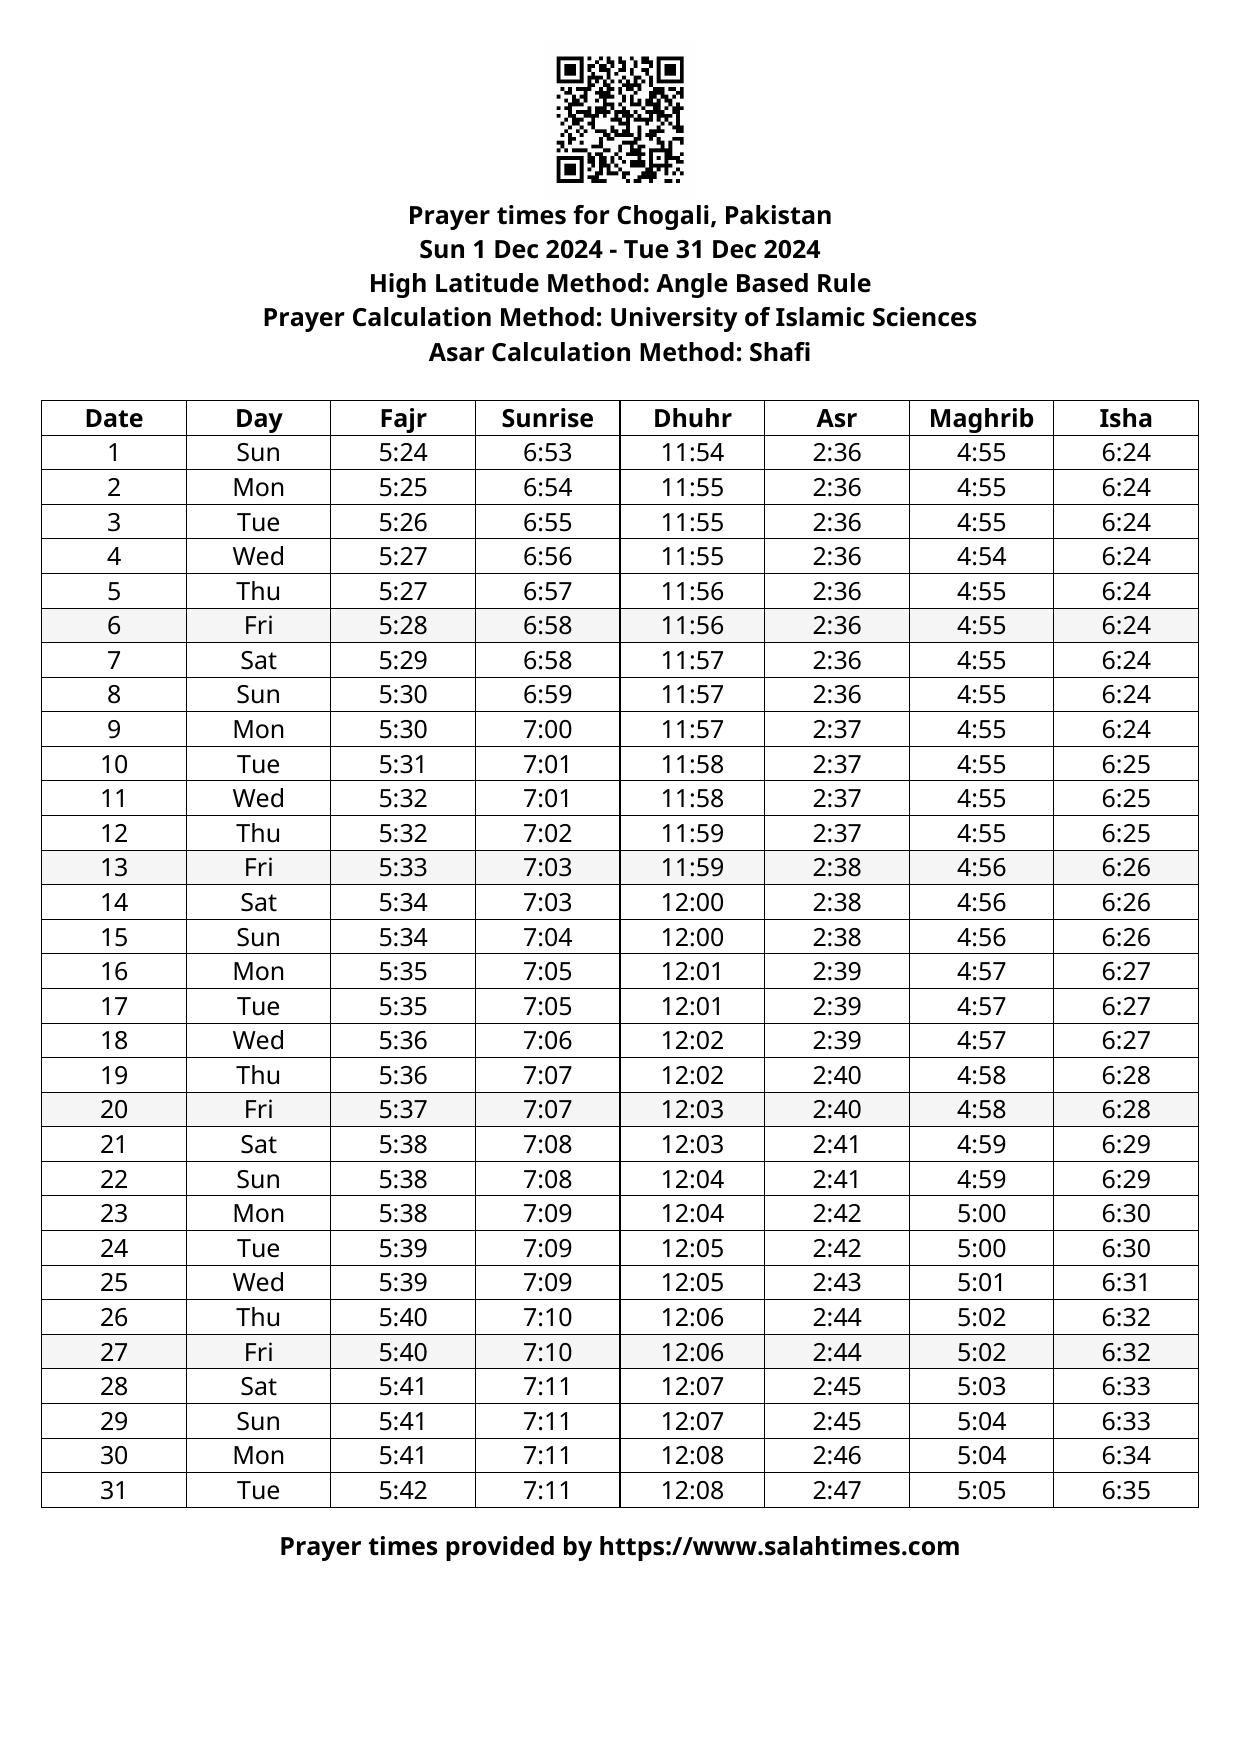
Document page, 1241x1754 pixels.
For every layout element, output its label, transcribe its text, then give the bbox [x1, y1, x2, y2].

table_cell 4:54 [910, 539, 1053, 573]
table_cell 2:37 [765, 781, 909, 815]
table_cell 4:56 [910, 920, 1053, 953]
table_cell 6:26 [1054, 885, 1198, 919]
table_cell 6:34 [1054, 1439, 1198, 1472]
table_cell 4:55 [910, 747, 1053, 780]
table_cell 6:24 [1054, 643, 1198, 677]
table_cell 7:02 [476, 816, 619, 849]
table_cell 6:25 [1054, 747, 1198, 780]
table_cell 5:41 [331, 1439, 475, 1472]
table_cell 6:33 [1054, 1369, 1198, 1403]
table_cell 4:59 [910, 1162, 1053, 1195]
table_cell Sun [187, 1404, 330, 1437]
table_cell 11:58 [621, 747, 764, 780]
table_cell 5:41 [331, 1369, 475, 1403]
table_cell 5:25 [331, 470, 475, 504]
table_cell 5:38 [331, 1162, 475, 1195]
table_cell Wed [187, 1024, 330, 1057]
table_cell 3 [42, 505, 186, 538]
table_header Asr [765, 401, 909, 434]
table_cell Sun [187, 920, 330, 953]
table_cell Thu [187, 1300, 330, 1334]
table_cell Mon [187, 1439, 330, 1472]
table_cell 7:07 [476, 1058, 619, 1092]
table_cell 12:04 [621, 1162, 764, 1195]
table_cell 30 [42, 1439, 186, 1472]
table_cell 20 [42, 1093, 186, 1126]
table_cell 7:05 [476, 954, 619, 988]
text Asar Calculation Method: Shafi [42, 334, 1198, 368]
table_cell 8 [42, 678, 186, 711]
table_cell 12:08 [621, 1473, 764, 1507]
table_cell 5:04 [910, 1404, 1053, 1437]
table_cell Thu [187, 816, 330, 849]
table_cell 2:44 [765, 1300, 909, 1334]
table_cell Sun [187, 436, 330, 469]
table_cell 2:39 [765, 954, 909, 988]
table_cell 7:08 [476, 1127, 619, 1161]
table_cell 5 [42, 574, 186, 607]
table_cell 2:38 [765, 920, 909, 953]
table_cell 23 [42, 1196, 186, 1230]
table_cell 6:29 [1054, 1162, 1198, 1195]
table_cell 11:56 [621, 609, 764, 642]
table_cell 6:24 [1054, 678, 1198, 711]
table_header Date [42, 401, 186, 434]
table_cell 6:28 [1054, 1093, 1198, 1126]
table_cell 6:57 [476, 574, 619, 607]
table_cell 2:36 [765, 505, 909, 538]
table_cell 12:04 [621, 1196, 764, 1230]
table_cell 11:56 [621, 574, 764, 607]
table_cell Mon [187, 712, 330, 746]
table_cell Fri [187, 1093, 330, 1126]
table_cell 11:55 [621, 539, 764, 573]
table_cell Fri [187, 851, 330, 884]
table_cell 2:39 [765, 1024, 909, 1057]
table_cell 31 [42, 1473, 186, 1507]
table_cell 6:26 [1054, 920, 1198, 953]
table_cell 5:36 [331, 1058, 475, 1092]
table_cell 4:55 [910, 505, 1053, 538]
table_cell 12:00 [621, 885, 764, 919]
table_cell 7:05 [476, 989, 619, 1022]
table_cell 6:24 [1054, 505, 1198, 538]
table_cell 2:38 [765, 885, 909, 919]
table_cell 7:07 [476, 1093, 619, 1126]
table_cell 14 [42, 885, 186, 919]
table_cell Tue [187, 1473, 330, 1507]
table_cell 6:25 [1054, 816, 1198, 849]
table_cell 22 [42, 1162, 186, 1195]
table_cell 4:55 [910, 470, 1053, 504]
table_cell 2:45 [765, 1369, 909, 1403]
table_cell 4:55 [910, 712, 1053, 746]
table_cell 12:02 [621, 1024, 764, 1057]
table_cell 5:36 [331, 1024, 475, 1057]
table_cell 6:24 [1054, 712, 1198, 746]
table_cell 27 [42, 1335, 186, 1368]
table_cell 6:31 [1054, 1266, 1198, 1299]
table_cell 2:36 [765, 643, 909, 677]
table_cell Mon [187, 470, 330, 504]
table_cell 6:56 [476, 539, 619, 573]
table_cell Wed [187, 781, 330, 815]
table_cell 6:24 [1054, 436, 1198, 469]
table_header Dhuhr [621, 401, 764, 434]
table_cell 5:32 [331, 816, 475, 849]
table_cell 16 [42, 954, 186, 988]
table_cell 2:36 [765, 609, 909, 642]
table_header Day [187, 401, 330, 434]
table_cell 5:27 [331, 539, 475, 573]
table_cell 7:11 [476, 1473, 619, 1507]
table_cell 25 [42, 1266, 186, 1299]
table_cell 2:47 [765, 1473, 909, 1507]
table_cell 2:37 [765, 712, 909, 746]
table_cell 6:32 [1054, 1300, 1198, 1334]
table_cell 4:57 [910, 1024, 1053, 1057]
table_cell 6:27 [1054, 989, 1198, 1022]
table_cell 2:37 [765, 747, 909, 780]
table_cell 13 [42, 851, 186, 884]
table_cell Tue [187, 505, 330, 538]
table_cell 4 [42, 539, 186, 573]
table_cell 6:27 [1054, 1024, 1198, 1057]
table_cell 7:11 [476, 1404, 619, 1437]
text Prayer Calculation Method: University of Islamic Sciences [42, 300, 1198, 334]
table_cell 6:32 [1054, 1335, 1198, 1368]
table_cell 6:28 [1054, 1058, 1198, 1092]
table_cell 11 [42, 781, 186, 815]
table_cell 1 [42, 436, 186, 469]
table_cell 12:06 [621, 1300, 764, 1334]
table_cell 5:38 [331, 1127, 475, 1161]
table_cell 5:04 [910, 1439, 1053, 1472]
table_cell 7:04 [476, 920, 619, 953]
table_cell 4:56 [910, 885, 1053, 919]
table_header Isha [1054, 401, 1198, 434]
table_cell 6:30 [1054, 1196, 1198, 1230]
table_cell 12:08 [621, 1439, 764, 1472]
table_cell 7:01 [476, 747, 619, 780]
table_cell 6:26 [1054, 851, 1198, 884]
table_cell 2:40 [765, 1093, 909, 1126]
table_cell 7 [42, 643, 186, 677]
table_cell 7:11 [476, 1439, 619, 1472]
table_cell Sun [187, 1162, 330, 1195]
table_cell 2:42 [765, 1196, 909, 1230]
table_cell 12:07 [621, 1369, 764, 1403]
table_cell 11:59 [621, 816, 764, 849]
table_cell 2:39 [765, 989, 909, 1022]
table_cell Fri [187, 1335, 330, 1368]
table_cell 7:00 [476, 712, 619, 746]
table_cell 5:27 [331, 574, 475, 607]
table_cell 9 [42, 712, 186, 746]
table_cell 5:30 [331, 678, 475, 711]
table_cell 12:06 [621, 1335, 764, 1368]
table_cell 5:32 [331, 781, 475, 815]
table_cell 6:24 [1054, 609, 1198, 642]
table_cell 7:10 [476, 1335, 619, 1368]
table_cell 5:42 [331, 1473, 475, 1507]
text Prayer times provided by https://www.salahtimes.com [42, 1528, 1198, 1563]
table_cell 2:36 [765, 436, 909, 469]
table_cell 11:55 [621, 470, 764, 504]
table_cell Sat [187, 1369, 330, 1403]
picture [542, 41, 699, 198]
table_cell 5:01 [910, 1266, 1053, 1299]
table_cell 6:25 [1054, 781, 1198, 815]
table_cell 24 [42, 1231, 186, 1264]
table_cell Mon [187, 1196, 330, 1230]
table_cell 4:55 [910, 609, 1053, 642]
table_cell 4:57 [910, 954, 1053, 988]
table_cell Sat [187, 885, 330, 919]
table_cell 5:34 [331, 920, 475, 953]
table_cell 6:55 [476, 505, 619, 538]
table_cell 2:43 [765, 1266, 909, 1299]
table_cell 6:35 [1054, 1473, 1198, 1507]
table_header Maghrib [910, 401, 1053, 434]
table_cell Sat [187, 643, 330, 677]
table_cell Sat [187, 1127, 330, 1161]
table_cell 5:05 [910, 1473, 1053, 1507]
table_cell 7:01 [476, 781, 619, 815]
table_cell 5:24 [331, 436, 475, 469]
table_cell 2:36 [765, 678, 909, 711]
table_cell 11:57 [621, 712, 764, 746]
table_cell Tue [187, 1231, 330, 1264]
table_cell 2:45 [765, 1404, 909, 1437]
table_header Fajr [331, 401, 475, 434]
table_cell 5:02 [910, 1335, 1053, 1368]
table_cell 17 [42, 989, 186, 1022]
table_cell 4:56 [910, 851, 1053, 884]
table_cell 11:59 [621, 851, 764, 884]
table_cell 29 [42, 1404, 186, 1437]
table_cell 11:57 [621, 643, 764, 677]
table_cell 7:06 [476, 1024, 619, 1057]
table_cell 7:11 [476, 1369, 619, 1403]
table_cell 2:36 [765, 470, 909, 504]
table_cell 4:55 [910, 678, 1053, 711]
table_cell 5:37 [331, 1093, 475, 1126]
table_cell 12:03 [621, 1093, 764, 1126]
table_cell 6 [42, 609, 186, 642]
table_cell 12:03 [621, 1127, 764, 1161]
table_cell 5:31 [331, 747, 475, 780]
table_cell 5:40 [331, 1300, 475, 1334]
table_cell 6:24 [1054, 539, 1198, 573]
table_cell 6:24 [1054, 470, 1198, 504]
table_cell 7:10 [476, 1300, 619, 1334]
table_cell 7:03 [476, 885, 619, 919]
table_cell 5:30 [331, 712, 475, 746]
table_cell 6:27 [1054, 954, 1198, 988]
table_cell 4:55 [910, 643, 1053, 677]
table_cell 4:55 [910, 781, 1053, 815]
table_cell 5:35 [331, 989, 475, 1022]
table_cell 2:41 [765, 1127, 909, 1161]
table_cell Wed [187, 539, 330, 573]
table_cell 6:53 [476, 436, 619, 469]
table_cell 2:37 [765, 816, 909, 849]
table_cell 5:35 [331, 954, 475, 988]
table_cell 6:54 [476, 470, 619, 504]
table_cell 4:58 [910, 1093, 1053, 1126]
table_cell 12:01 [621, 954, 764, 988]
table_cell Thu [187, 1058, 330, 1092]
table_cell 10 [42, 747, 186, 780]
table_cell 4:58 [910, 1058, 1053, 1092]
table_cell 11:55 [621, 505, 764, 538]
table_cell 6:59 [476, 678, 619, 711]
text Sun 1 Dec 2024 - Tue 31 Dec 2024 [42, 232, 1198, 266]
table_cell 2:36 [765, 574, 909, 607]
table_cell 5:40 [331, 1335, 475, 1368]
table_cell 4:55 [910, 816, 1053, 849]
table_cell 2:40 [765, 1058, 909, 1092]
table_cell 5:39 [331, 1231, 475, 1264]
table_cell 6:29 [1054, 1127, 1198, 1161]
table_cell 2 [42, 470, 186, 504]
table_cell 12:05 [621, 1266, 764, 1299]
table_cell 5:29 [331, 643, 475, 677]
table_cell 6:33 [1054, 1404, 1198, 1437]
table_cell 5:34 [331, 885, 475, 919]
table_cell 5:38 [331, 1196, 475, 1230]
table_cell 6:58 [476, 609, 619, 642]
table_cell 12:01 [621, 989, 764, 1022]
table_cell 21 [42, 1127, 186, 1161]
table_cell 2:36 [765, 539, 909, 573]
table_cell 2:38 [765, 851, 909, 884]
table_cell Tue [187, 747, 330, 780]
table_cell Sun [187, 678, 330, 711]
table_cell Fri [187, 609, 330, 642]
table_cell 19 [42, 1058, 186, 1092]
table_cell 2:42 [765, 1231, 909, 1264]
table_cell 5:00 [910, 1231, 1053, 1264]
table_cell 6:24 [1054, 574, 1198, 607]
table_cell 2:41 [765, 1162, 909, 1195]
table_header Sunrise [476, 401, 619, 434]
table_cell 7:09 [476, 1266, 619, 1299]
table_cell 7:09 [476, 1231, 619, 1264]
table_cell 6:30 [1054, 1231, 1198, 1264]
table_cell 12 [42, 816, 186, 849]
table_cell 12:07 [621, 1404, 764, 1437]
table_cell 4:57 [910, 989, 1053, 1022]
table_cell 18 [42, 1024, 186, 1057]
table_cell 2:46 [765, 1439, 909, 1472]
table_cell 12:02 [621, 1058, 764, 1092]
table_cell Wed [187, 1266, 330, 1299]
table_cell 5:41 [331, 1404, 475, 1437]
table_cell 5:02 [910, 1300, 1053, 1334]
table_cell 4:59 [910, 1127, 1053, 1161]
table_cell 26 [42, 1300, 186, 1334]
table_cell 15 [42, 920, 186, 953]
table_cell 2:44 [765, 1335, 909, 1368]
table_cell Mon [187, 954, 330, 988]
table_cell 5:26 [331, 505, 475, 538]
table_cell Tue [187, 989, 330, 1022]
text High Latitude Method: Angle Based Rule [42, 266, 1198, 300]
text Prayer times for Chogali, Pakistan [42, 198, 1198, 232]
table_cell 7:03 [476, 851, 619, 884]
table_cell 11:57 [621, 678, 764, 711]
table_cell 7:09 [476, 1196, 619, 1230]
table_cell 12:05 [621, 1231, 764, 1264]
table_cell 11:58 [621, 781, 764, 815]
table_cell 4:55 [910, 436, 1053, 469]
table_cell 5:00 [910, 1196, 1053, 1230]
table_cell 5:33 [331, 851, 475, 884]
table_cell 28 [42, 1369, 186, 1403]
table_cell 11:54 [621, 436, 764, 469]
table_cell 6:58 [476, 643, 619, 677]
table_cell 12:00 [621, 920, 764, 953]
table_cell Thu [187, 574, 330, 607]
table_cell 5:28 [331, 609, 475, 642]
table_cell 5:03 [910, 1369, 1053, 1403]
table_cell 4:55 [910, 574, 1053, 607]
table_cell 7:08 [476, 1162, 619, 1195]
table_cell 5:39 [331, 1266, 475, 1299]
